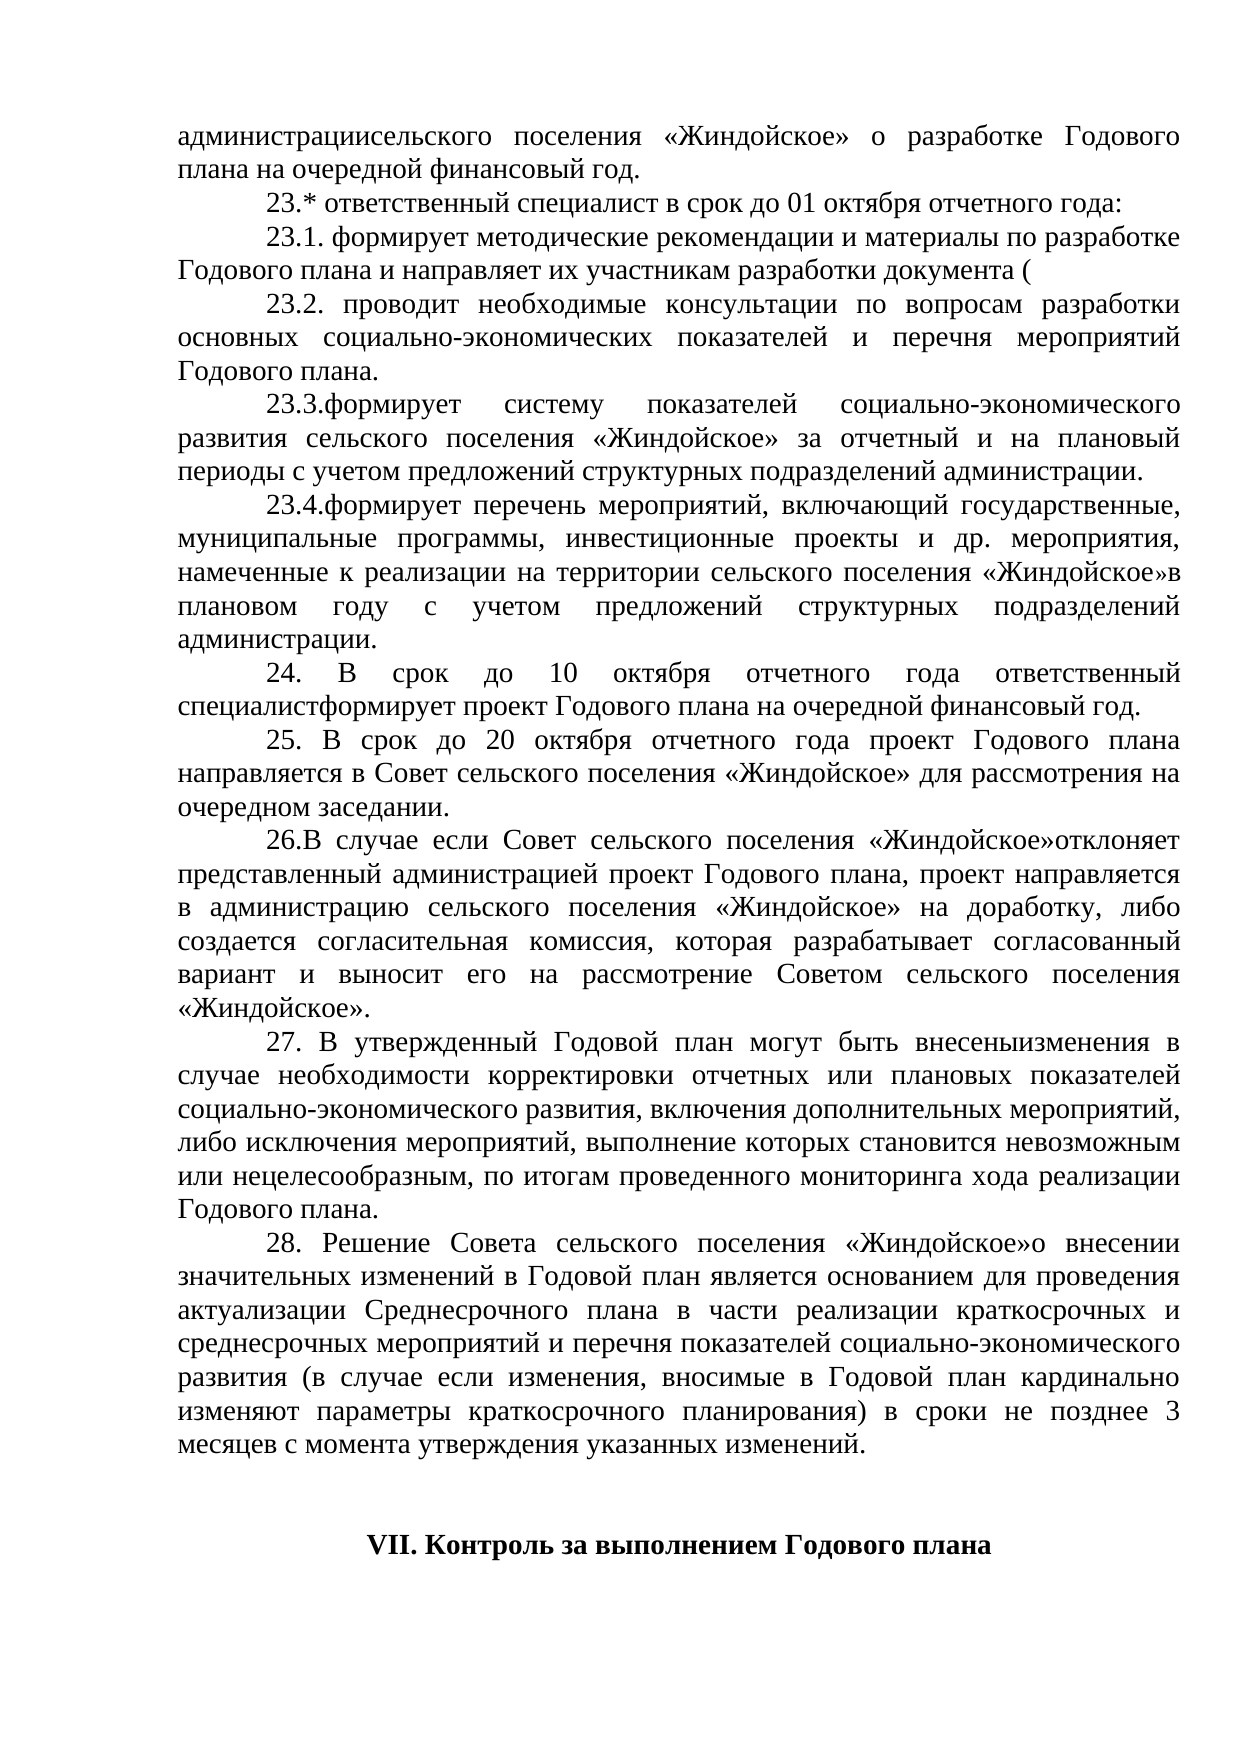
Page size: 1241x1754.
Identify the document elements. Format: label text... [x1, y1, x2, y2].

text 23.* ответственный специалист в срок до 01 октября отчетного года: [177, 185, 1181, 219]
text VII. Контроль за выполнением Годового плана [177, 1527, 1181, 1560]
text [177, 118, 1181, 185]
text 25. В срок до 20 октября отчетного года проект Годового плана направляется в Совет сельского поселения «Жиндойское» для рассмотрения на очередном заседании. [177, 722, 1181, 822]
text 26.В случае если Совет сельского поселения «Жиндойское»отклоняет представленный администрацией проект Годового плана, проект направляется в администрацию сельского поселения «Жиндойское» на доработку, либо создается согласительная комиссия, которая разрабатывает согласованный вариант и выносит его на рассмотрение Советом сельского поселения «Жиндойское». [177, 822, 1181, 1024]
text 23.3.формирует систему показателей социально-экономического развития сельского поселения «Жиндойское» за отчетный и на плановый периоды с учетом предложений структурных подразделений администрации. [177, 386, 1181, 487]
text 24. В срок до 10 октября отчетного года ответственный специалистформирует проект Годового плана на очередной финансовый год. [177, 655, 1181, 722]
text 23.1. формирует методические рекомендации и материалы по разработке Годового плана и направляет их участникам разработки документа ( [177, 219, 1181, 286]
text 23.2. проводит необходимые консультации по вопросам разработки основных социально-экономических показателей и перечня мероприятий Годового плана. [177, 286, 1181, 386]
text 23.4.формирует перечень мероприятий, включающий государственные, муниципальные программы, инвестиционные проекты и др. мероприятия, намеченные к реализации на территории сельского поселения «Жиндойское»в плановом году с учетом предложений структурных подразделений администрации. [177, 487, 1181, 655]
text 27. В утвержденный Годовой план могут быть внесеныизменения в случае необходимости корректировки отчетных или плановых показателей социально-экономического развития, включения дополнительных мероприятий, либо исключения мероприятий, выполнение которых становится невозможным или нецелесообразным, по итогам проведенного мониторинга хода реализации Годового плана. [177, 1024, 1181, 1225]
text 28. Решение Совета сельского поселения «Жиндойское»о внесении значительных изменений в Годовой план является основанием для проведения актуализации Среднесрочного плана в части реализации краткосрочных и среднесрочных мероприятий и перечня показателей социально-экономического развития (в случае если изменения, вносимые в Годовой план кардинально изменяют параметры краткосрочного планирования) в сроки не позднее 3 месяцев с момента утверждения указанных изменений. [177, 1225, 1181, 1460]
